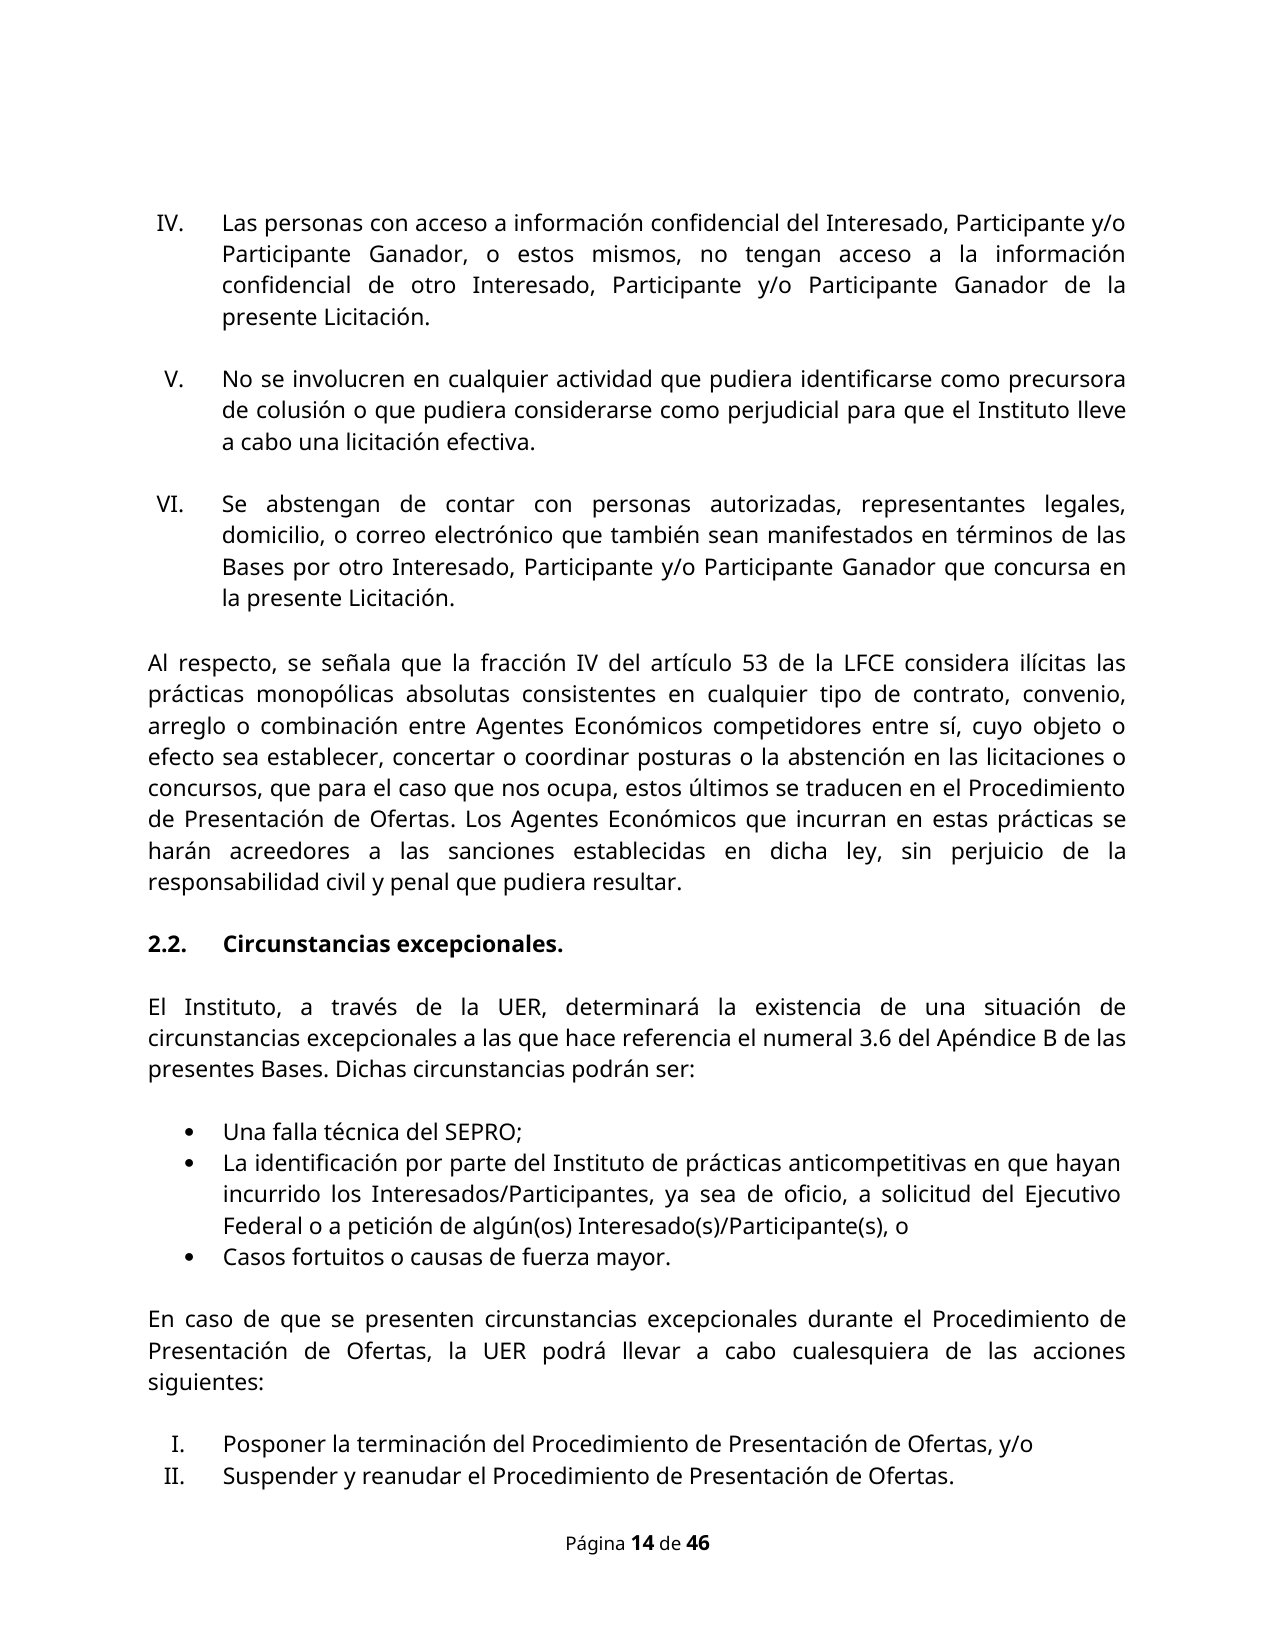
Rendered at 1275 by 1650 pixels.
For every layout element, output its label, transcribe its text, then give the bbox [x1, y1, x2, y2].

list Se abstengan de contar con personas autorizadas, representantes legales, domicilio, o correo electrónico que también sean manifestados en términos de las Bases por otro Interesado, Participante y/o Participante Ganador que concursa en la presente Licitación. [184, 488, 1127, 613]
text El Instituto, a través de la UER, determinará la existencia de una situación de circunstancias excepcionales a las que hace referencia el numeral 3.6 del Apéndice B de las presentes Bases. Dichas circunstancias podrán ser: [148, 991, 1127, 1084]
text Al respecto, se señala que la fracción IV del artículo 53 de la LFCE considera ilícitas las prácticas monopólicas absolutas consistentes en cualquier tipo de contrato, convenio, arreglo o combinación entre Agentes Económicos competidores entre sí, cuyo objeto o efecto sea establecer, concertar o coordinar posturas o la abstención en las licitaciones o concursos, que para el caso que nos ocupa, estos últimos se traducen en el Procedimiento de Presentación de Ofertas. Los Agentes Económicos que incurran en estas prácticas se harán acreedores a las sanciones establecidas en dicha ley, sin perjuicio de la responsabilidad civil y penal que pudiera resultar. [148, 647, 1127, 897]
list Las personas con acceso a información confidencial del Interesado, Participante y/o Participante Ganador, o estos mismos, no tengan acceso a la información confidencial de otro Interesado, Participante y/o Participante Ganador de la presente Licitación. [184, 207, 1127, 332]
list La identificación por parte del Instituto de prácticas anticompetitivas en que hayan incurrido los Interesados/Participantes, ya sea de oficio, a solicitud del Ejecutivo Federal o a petición de algún(os) Interesado(s)/Participante(s), o [185, 1147, 1122, 1241]
list Casos fortuitos o causas de fuerza mayor. [185, 1241, 1122, 1272]
list No se involucren en cualquier actividad que pudiera identificarse como precursora de colusión o que pudiera considerarse como perjudicial para que el Instituto lleve a cabo una licitación efectiva. [184, 363, 1127, 457]
text En caso de que se presenten circunstancias excepcionales durante el Procedimiento de Presentación de Ofertas, la UER podrá llevar a cabo cualesquiera de las acciones siguientes: [148, 1303, 1127, 1397]
list Una falla técnica del SEPRO; [185, 1116, 1122, 1147]
list Suspender y reanudar el Procedimiento de Presentación de Ofertas. [185, 1459, 1127, 1491]
list Posponer la terminación del Procedimiento de Presentación de Ofertas, y/o [185, 1428, 1127, 1459]
list Circunstancias excepcionales. [148, 928, 1127, 959]
